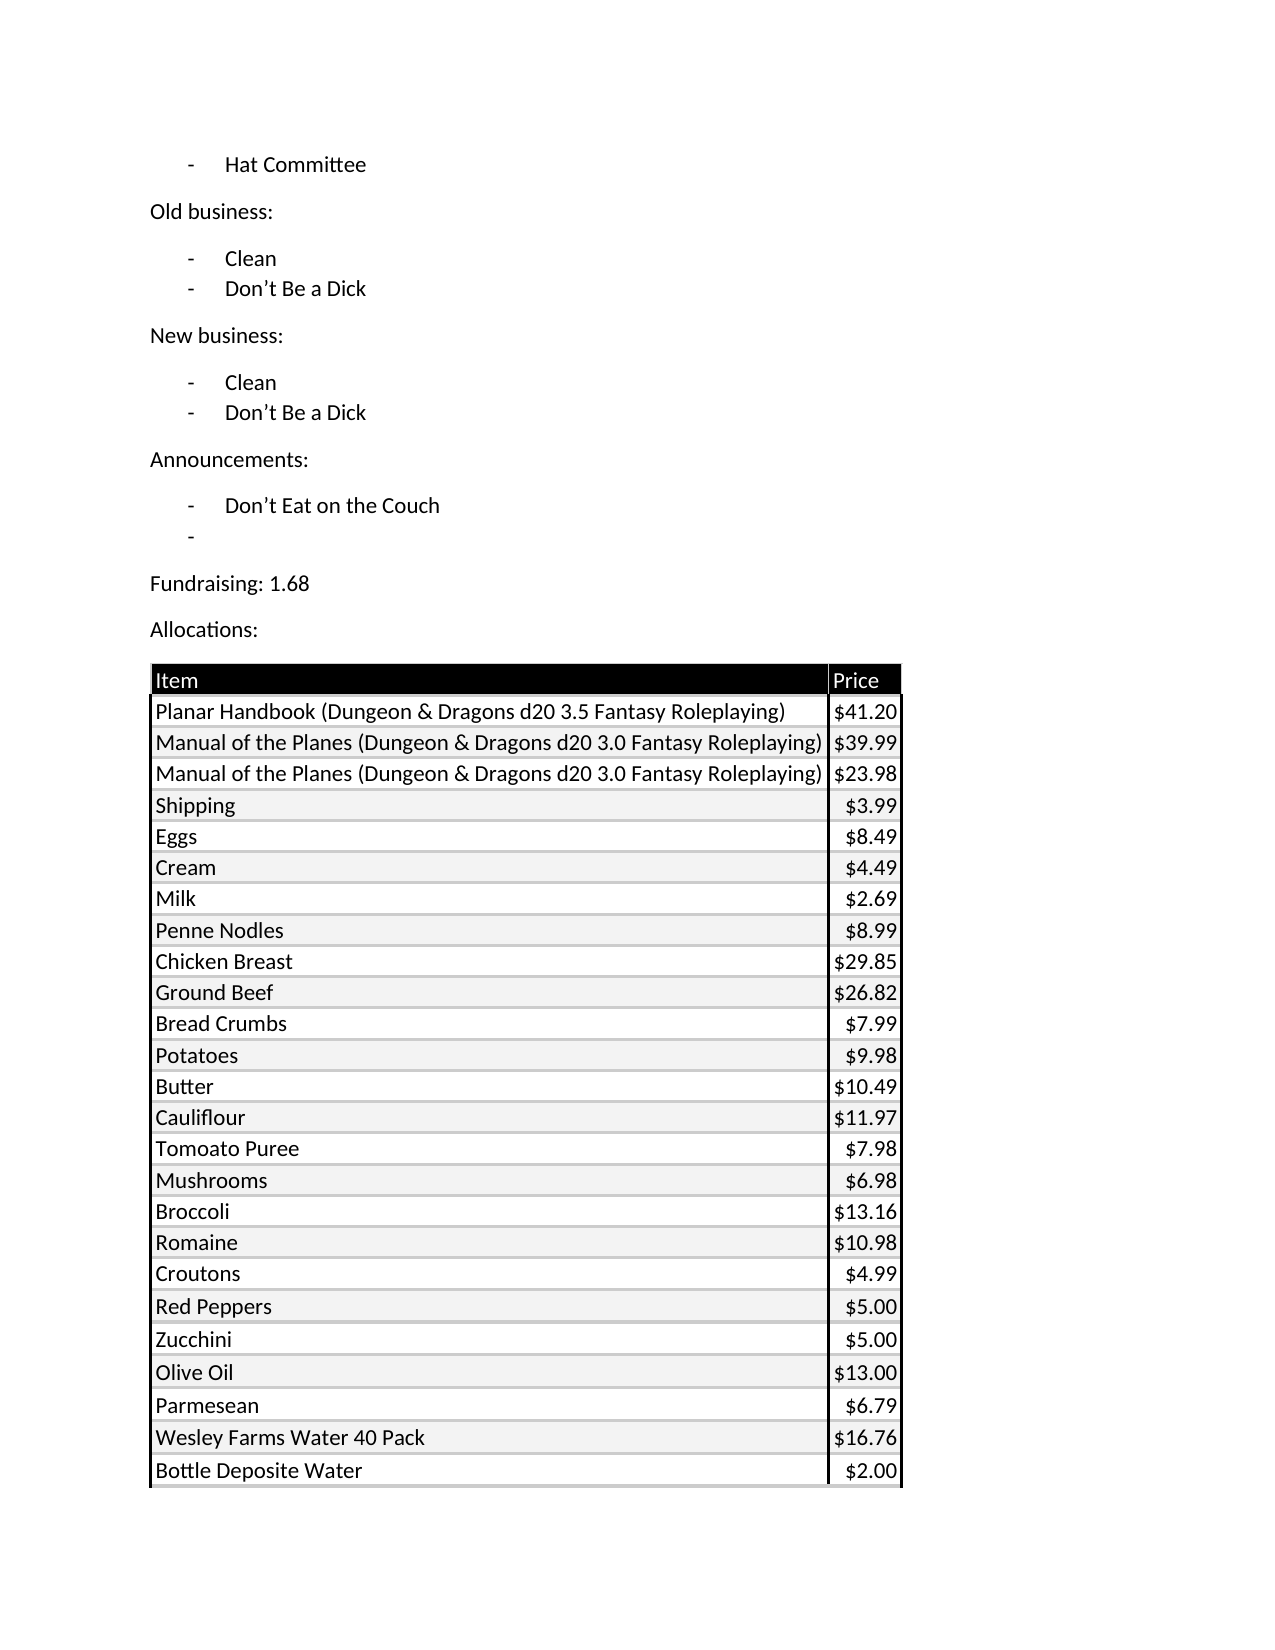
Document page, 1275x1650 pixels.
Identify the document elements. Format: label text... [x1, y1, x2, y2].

table_cell Tomoato Puree [152, 1134, 827, 1162]
list Clean [187, 244, 1125, 272]
table_cell $3.99 [830, 791, 900, 819]
text Announcements: [150, 445, 1125, 473]
table_cell Parmesean [152, 1389, 827, 1419]
table_cell $7.98 [830, 1134, 900, 1162]
table_cell $23.98 [830, 759, 900, 787]
table_cell Cauliflour [152, 1103, 827, 1131]
table_cell Eggs [152, 822, 827, 850]
table_cell Olive Oil [152, 1356, 827, 1386]
table_cell $4.99 [830, 1259, 900, 1287]
table_cell Bottle Deposite Water [152, 1455, 827, 1484]
table_cell Planar Handbook (Dungeon & Dragons d20 3.5 Fantasy Roleplaying) [152, 697, 827, 725]
table_cell Mushrooms [152, 1166, 827, 1194]
table_cell Bread Crumbs [152, 1009, 827, 1037]
table_cell Wesley Farms Water 40 Pack [152, 1422, 827, 1452]
table_cell $11.97 [830, 1103, 900, 1131]
table_header Price [829, 664, 901, 694]
table_cell $8.99 [830, 916, 900, 944]
table_cell Manual of the Planes (Dungeon & Dragons d20 3.0 Fantasy Roleplaying) [152, 759, 827, 787]
list Clean [187, 368, 1125, 396]
text Allocations: [150, 616, 1125, 644]
list Don’t Be a Dick [187, 398, 1125, 426]
list Don’t Be a Dick [187, 274, 1125, 302]
table_cell Croutons [152, 1259, 827, 1287]
table_cell $2.00 [830, 1455, 900, 1484]
table_cell $6.79 [830, 1389, 900, 1419]
table_cell Zucchini [152, 1324, 827, 1353]
table_cell Shipping [152, 791, 827, 819]
table_cell $29.85 [830, 947, 900, 975]
text Fundraising: 1.68 [150, 569, 1125, 597]
table_cell Chicken Breast [152, 947, 827, 975]
text Old business: [150, 197, 1125, 225]
list Don’t Eat on the Couch [187, 492, 1125, 520]
table_cell $10.49 [830, 1072, 900, 1100]
table_cell Romaine [152, 1228, 827, 1256]
table_cell Milk [152, 884, 827, 912]
table_cell Manual of the Planes (Dungeon & Dragons d20 3.0 Fantasy Roleplaying) [152, 728, 827, 756]
table_cell $8.49 [830, 822, 900, 850]
table_cell $39.99 [830, 728, 900, 756]
table_cell Cream [152, 853, 827, 881]
table_cell $5.00 [830, 1291, 900, 1320]
table_cell $5.00 [830, 1324, 900, 1353]
list Hat Committee [187, 150, 1125, 178]
text New business: [150, 321, 1125, 349]
table_cell $7.99 [830, 1009, 900, 1037]
table_cell Ground Beef [152, 978, 827, 1006]
table_cell $4.49 [830, 853, 900, 881]
table_cell Broccoli [152, 1197, 827, 1225]
table_cell Potatoes [152, 1041, 827, 1069]
table_cell Penne Nodles [152, 916, 827, 944]
table_header Item [152, 664, 828, 694]
table_cell $13.00 [830, 1356, 900, 1386]
table_cell Butter [152, 1072, 827, 1100]
table_cell $16.76 [830, 1422, 900, 1452]
table_cell $13.16 [830, 1197, 900, 1225]
table_cell $6.98 [830, 1166, 900, 1194]
table_cell Red Peppers [152, 1291, 827, 1320]
table_cell $2.69 [830, 884, 900, 912]
table_cell $10.98 [830, 1228, 900, 1256]
table_cell $9.98 [830, 1041, 900, 1069]
table_cell $41.20 [830, 697, 900, 725]
table_cell $26.82 [830, 978, 900, 1006]
